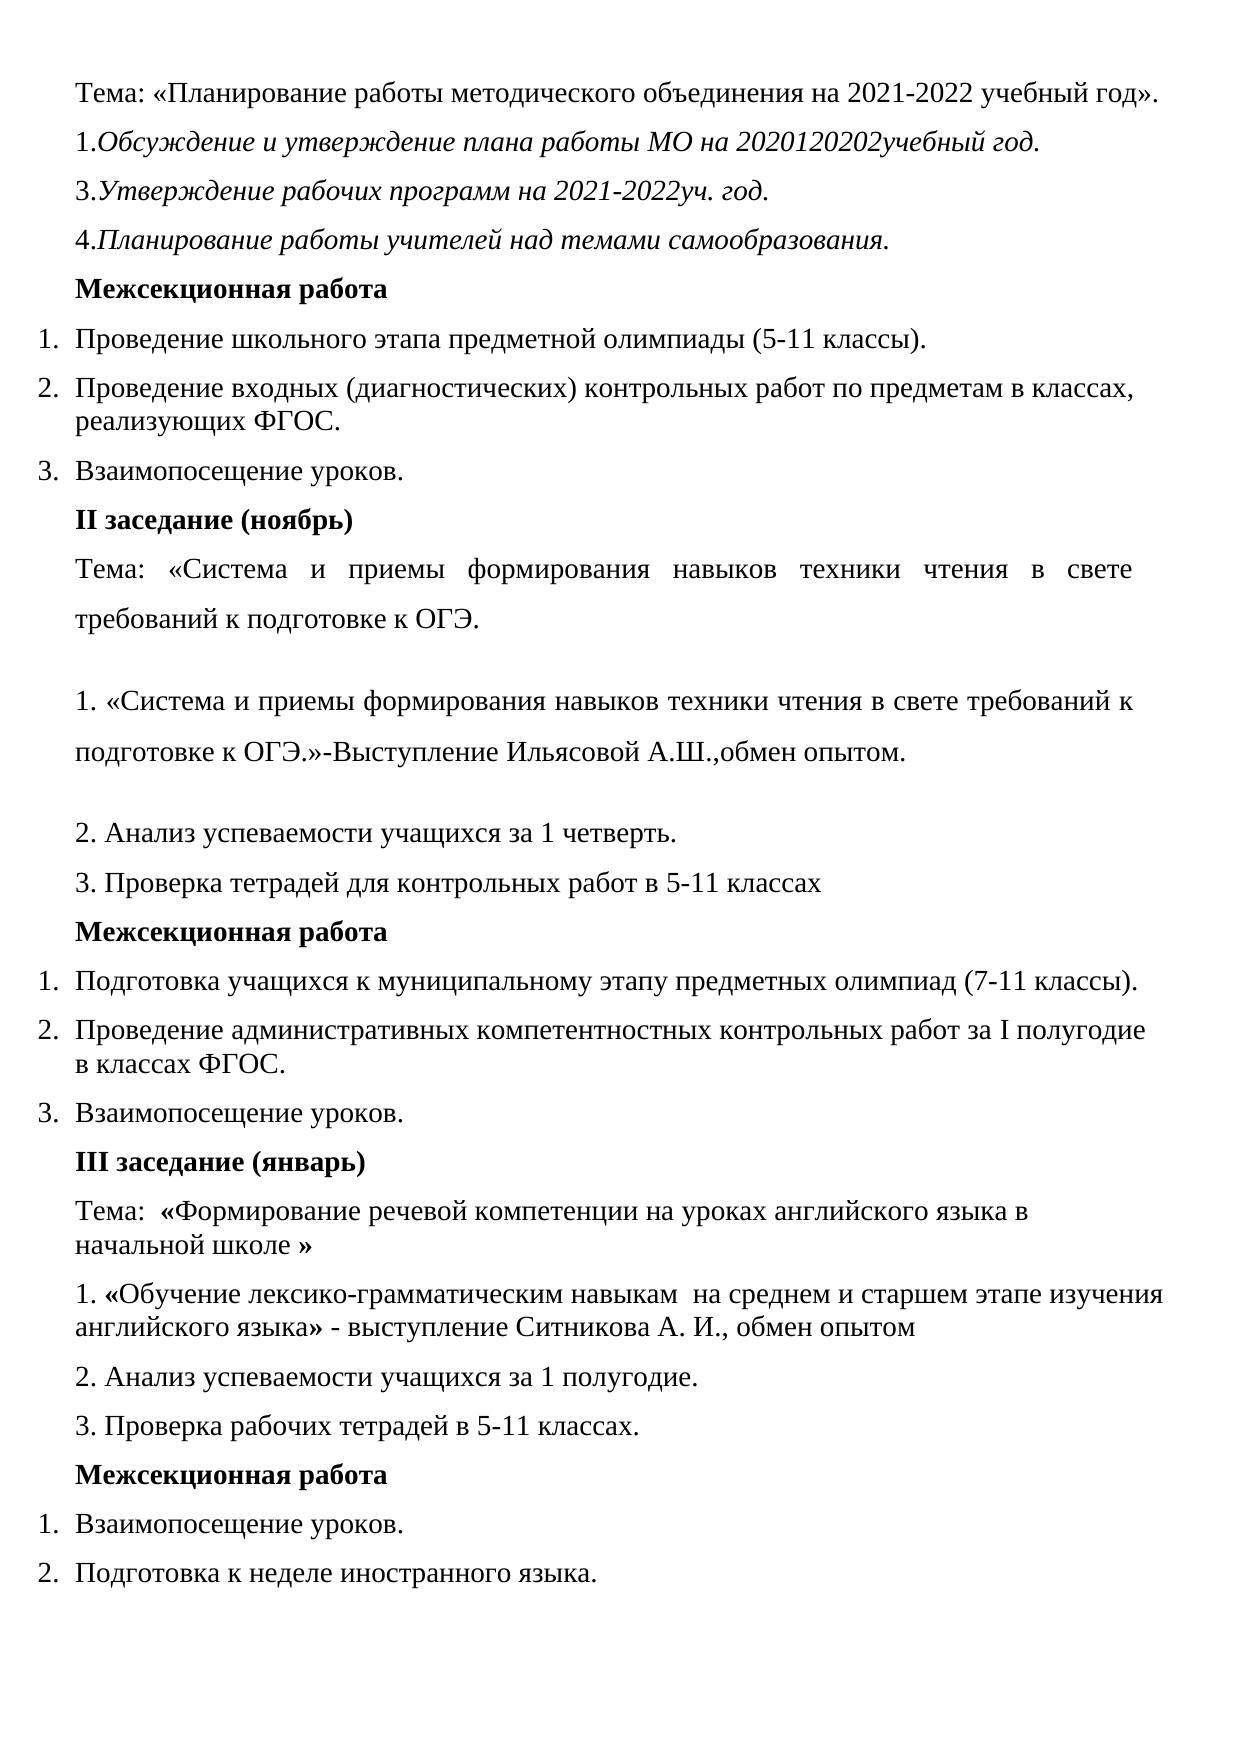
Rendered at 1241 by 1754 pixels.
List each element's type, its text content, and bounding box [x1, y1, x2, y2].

text 4.Планирование работы учителей над темами самообразования. [75, 222, 1165, 256]
list Подготовка к неделе иностранного языка. [37, 1555, 1165, 1589]
text 2. Анализ успеваемости учащихся за 1 четверть. [75, 816, 1165, 849]
text 3. Проверка рабочих тетрадей в 5-11 классах. [75, 1408, 1165, 1441]
list Взаимопосещение уроков. [37, 1095, 1165, 1128]
text 2. Анализ успеваемости учащихся за 1 полугодие. [75, 1359, 1165, 1392]
text Межсекционная работа [75, 272, 1165, 305]
list Проведение административных компетентностных контрольных работ за I полугодие в классах ФГОС. [37, 1012, 1165, 1079]
text 1. «Обучение лексико-грамматическим навыкам на среднем и старшем этапе изучения английского языка» - выступление Ситникова А. И., обмен опытом [75, 1276, 1165, 1343]
list Подготовка учащихся к муниципальному этапу предметных олимпиад (7-11 классы). [37, 963, 1165, 997]
text Межсекционная работа [75, 914, 1165, 947]
list Взаимопосещение уроков. [37, 1506, 1165, 1540]
text 1.Обсуждение и утверждение плана работы МО на 2020120202учебный год. [75, 124, 1165, 158]
text Межсекционная работа [75, 1457, 1165, 1491]
text 3. Проверка тетрадей для контрольных работ в 5-11 классах [75, 865, 1165, 898]
list Проведение входных (диагностических) контрольных работ по предметам в классах, реализующих ФГОС. [37, 370, 1165, 437]
text Тема: «Система и приемы формирования навыков техники чтения в свете требований к подготовке к ОГЭ. [75, 551, 1134, 635]
list Взаимопосещение уроков. [37, 453, 1165, 486]
text 3.Утверждение рабочих программ на 2021-2022уч. год. [75, 173, 1165, 207]
text III заседание (январь) [75, 1144, 1165, 1178]
list Проведение школьного этапа предметной олимпиады (5-11 классы). [37, 321, 1165, 354]
text Тема: «Формирование речевой компетенции на уроках английского языка в начальной школе » [75, 1193, 1165, 1260]
text Тема: «Планирование работы методического объединения на 2021-2022 учебный год». [75, 75, 1165, 108]
text II заседание (ноябрь) [75, 502, 1165, 535]
text 1. «Система и приемы формирования навыков техники чтения в свете требований к подготовке к ОГЭ.»-Выступление Ильясовой А.Ш.,обмен опытом. [75, 683, 1134, 767]
